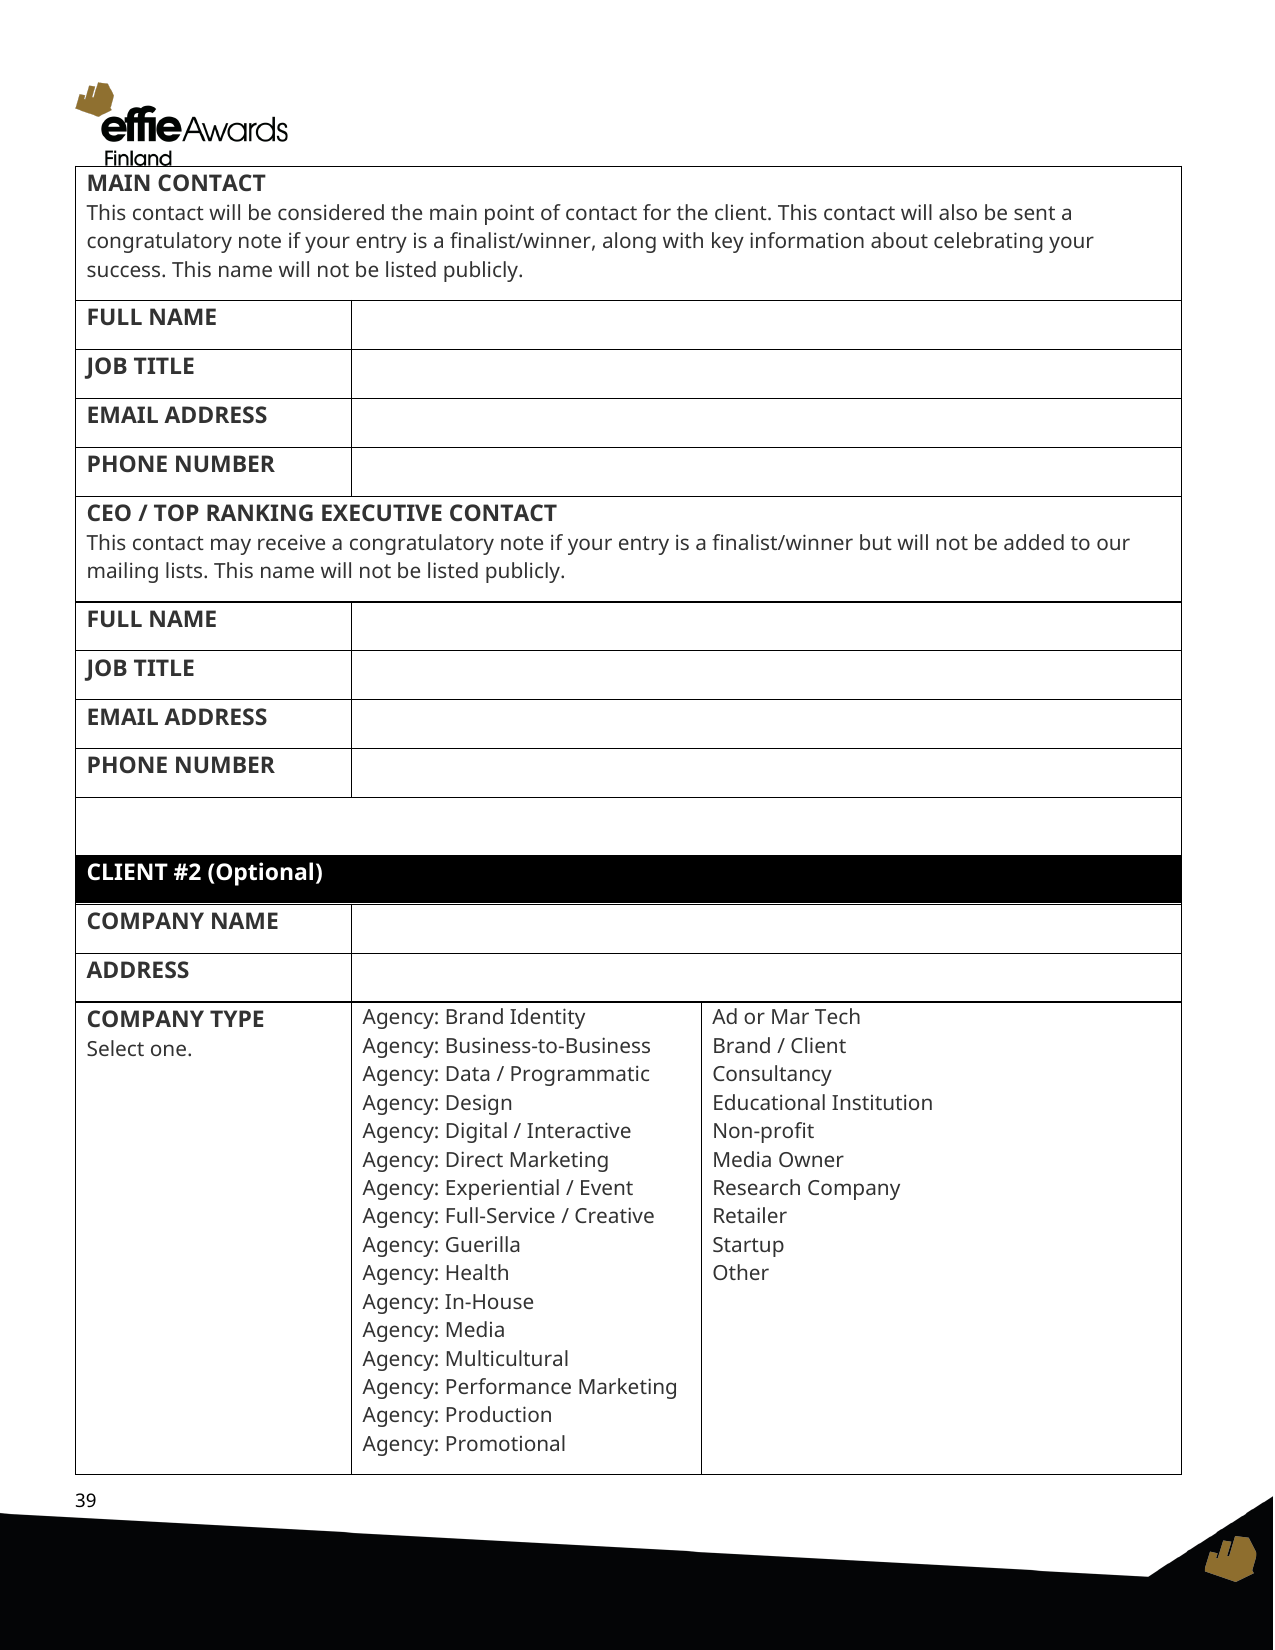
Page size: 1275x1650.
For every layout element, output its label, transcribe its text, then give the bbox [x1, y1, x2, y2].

table_cell [352, 399, 1181, 447]
picture [75, 82, 288, 166]
table_cell [352, 749, 1181, 797]
table_cell FULL NAME [76, 603, 351, 650]
table_cell EMAIL ADDRESS [76, 399, 351, 447]
table_cell [352, 350, 1181, 398]
table_cell PHONE NUMBER [76, 749, 351, 797]
picture [0, 1495, 1273, 1650]
table_cell [352, 905, 1181, 952]
table_cell [352, 700, 1181, 748]
table_cell [76, 798, 1181, 854]
table_cell [352, 603, 1181, 650]
table_cell JOB TITLE [76, 651, 351, 699]
table_cell MAIN CONTACT This contact will be considered the main point of contact for the client. This contact will also be sent a congratulatory note if your entry is a finalist/winner, along with key information about celebrating your success. This name will not be listed publicly. [76, 167, 1181, 300]
table_cell [352, 448, 1181, 496]
table_cell [352, 954, 1181, 1001]
table_cell CLIENT #2 (Optional) [76, 856, 1181, 903]
table_cell PHONE NUMBER [76, 448, 351, 496]
table_cell [352, 651, 1181, 699]
table_cell [352, 301, 1181, 349]
table_cell COMPANY TYPE Select one. [76, 1003, 351, 1474]
table_cell EMAIL ADDRESS [76, 700, 351, 748]
table_cell COMPANY NAME [76, 905, 351, 952]
table_cell JOB TITLE [76, 350, 351, 398]
table_cell Ad or Mar Tech Brand / Client Consultancy Educational Institution Non-profit Media Owner Research Company Retailer Startup Other [702, 1003, 1181, 1474]
table_cell FULL NAME [76, 301, 351, 349]
table_cell ADDRESS [76, 954, 351, 1001]
table_cell CEO / TOP RANKING EXECUTIVE CONTACT This contact may receive a congratulatory note if your entry is a finalist/winner but will not be added to our mailing lists. This name will not be listed publicly. [76, 497, 1181, 601]
